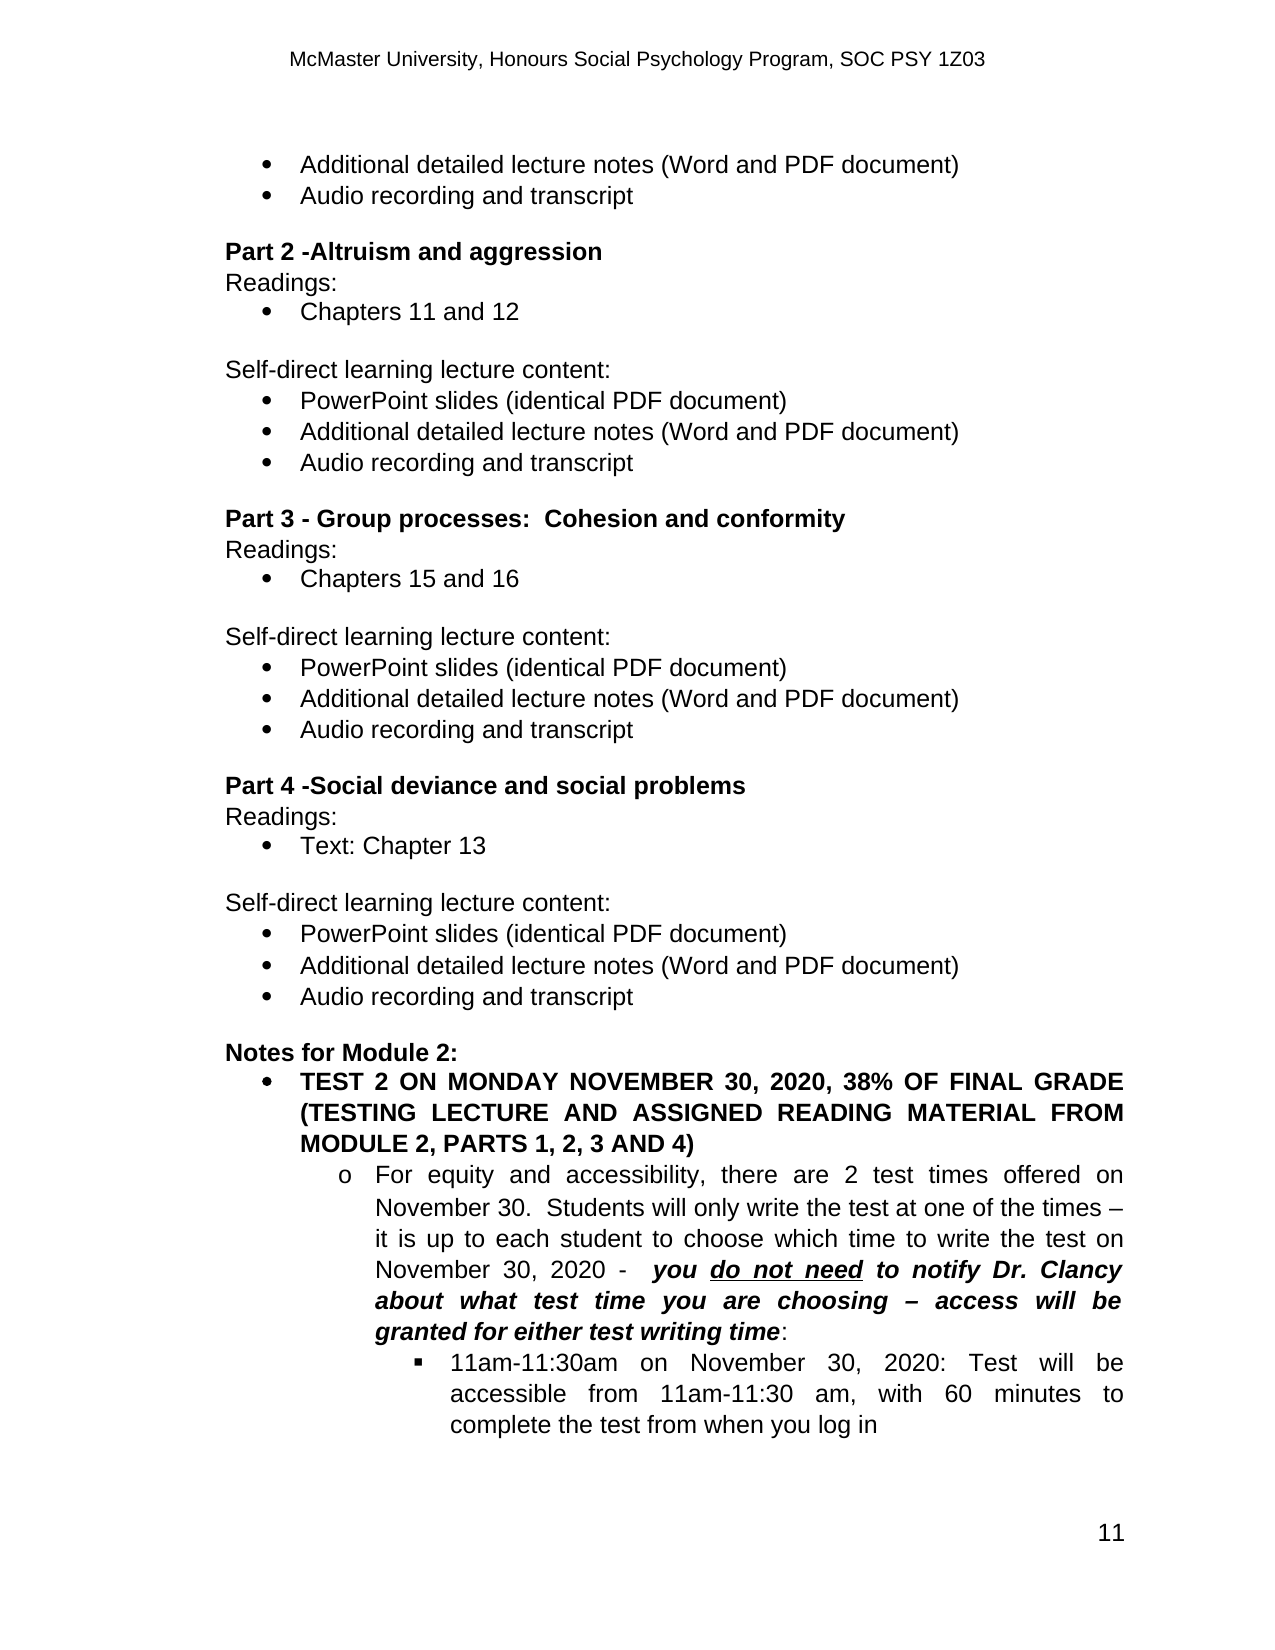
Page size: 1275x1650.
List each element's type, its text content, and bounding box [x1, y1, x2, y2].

list TEST 2 ON MONDAY NOVEMBER 30, 2020, 38% OF FINAL GRADE (TESTING LECTURE AND ASSIGNED READING MATERIAL FROM MODULE 2, PARTS 1, 2, 3 AND 4) [262, 1067, 1125, 1158]
list Audio recording and transcript [262, 982, 1125, 1011]
text Readings: [225, 802, 1125, 831]
list Additional detailed lecture notes (Word and PDF document) [262, 684, 1125, 713]
text Readings: [225, 535, 1125, 564]
list Text: Chapter 13 [262, 831, 1125, 860]
list Chapters 11 and 12 [262, 297, 1125, 326]
subtitle Part 2 -Altruism and aggression [225, 237, 1125, 266]
list 11am-11:30am on November 30, 2020: Test will be accessible from 11am-11:30 am, with 60 minutes to complete the test from when you log in [412, 1348, 1125, 1439]
text Self-direct learning lecture content: [225, 355, 1125, 383]
list Additional detailed lecture notes (Word and PDF document) [262, 417, 1125, 446]
subtitle Part 3 - Group processes: Cohesion and conformity [225, 504, 1125, 533]
text Notes for Module 2: [225, 1038, 1125, 1067]
text Readings: [225, 268, 1125, 297]
text Self-direct learning lecture content: [225, 622, 1125, 650]
list Additional detailed lecture notes (Word and PDF document) [262, 150, 1125, 179]
list PowerPoint slides (identical PDF document) [262, 653, 1125, 681]
list Audio recording and transcript [262, 181, 1125, 210]
list Chapters 15 and 16 [262, 564, 1125, 593]
list Audio recording and transcript [262, 448, 1125, 477]
list PowerPoint slides (identical PDF document) [262, 919, 1125, 948]
text Self-direct learning lecture content: [225, 888, 1125, 917]
list For equity and accessibility, there are 2 test times offered on November 30. Students will only write the test at one of the times – it is up to each student to choose which time to write the test on November 30, 2020 - you do not need to notify Dr. Clancy about what test time you are choosing – access will be granted for either test writing time: [337, 1160, 1125, 1346]
list PowerPoint slides (identical PDF document) [262, 386, 1125, 414]
list Audio recording and transcript [262, 715, 1125, 744]
subtitle Part 4 -Social deviance and social problems [225, 771, 1125, 800]
list Additional detailed lecture notes (Word and PDF document) [262, 951, 1125, 979]
